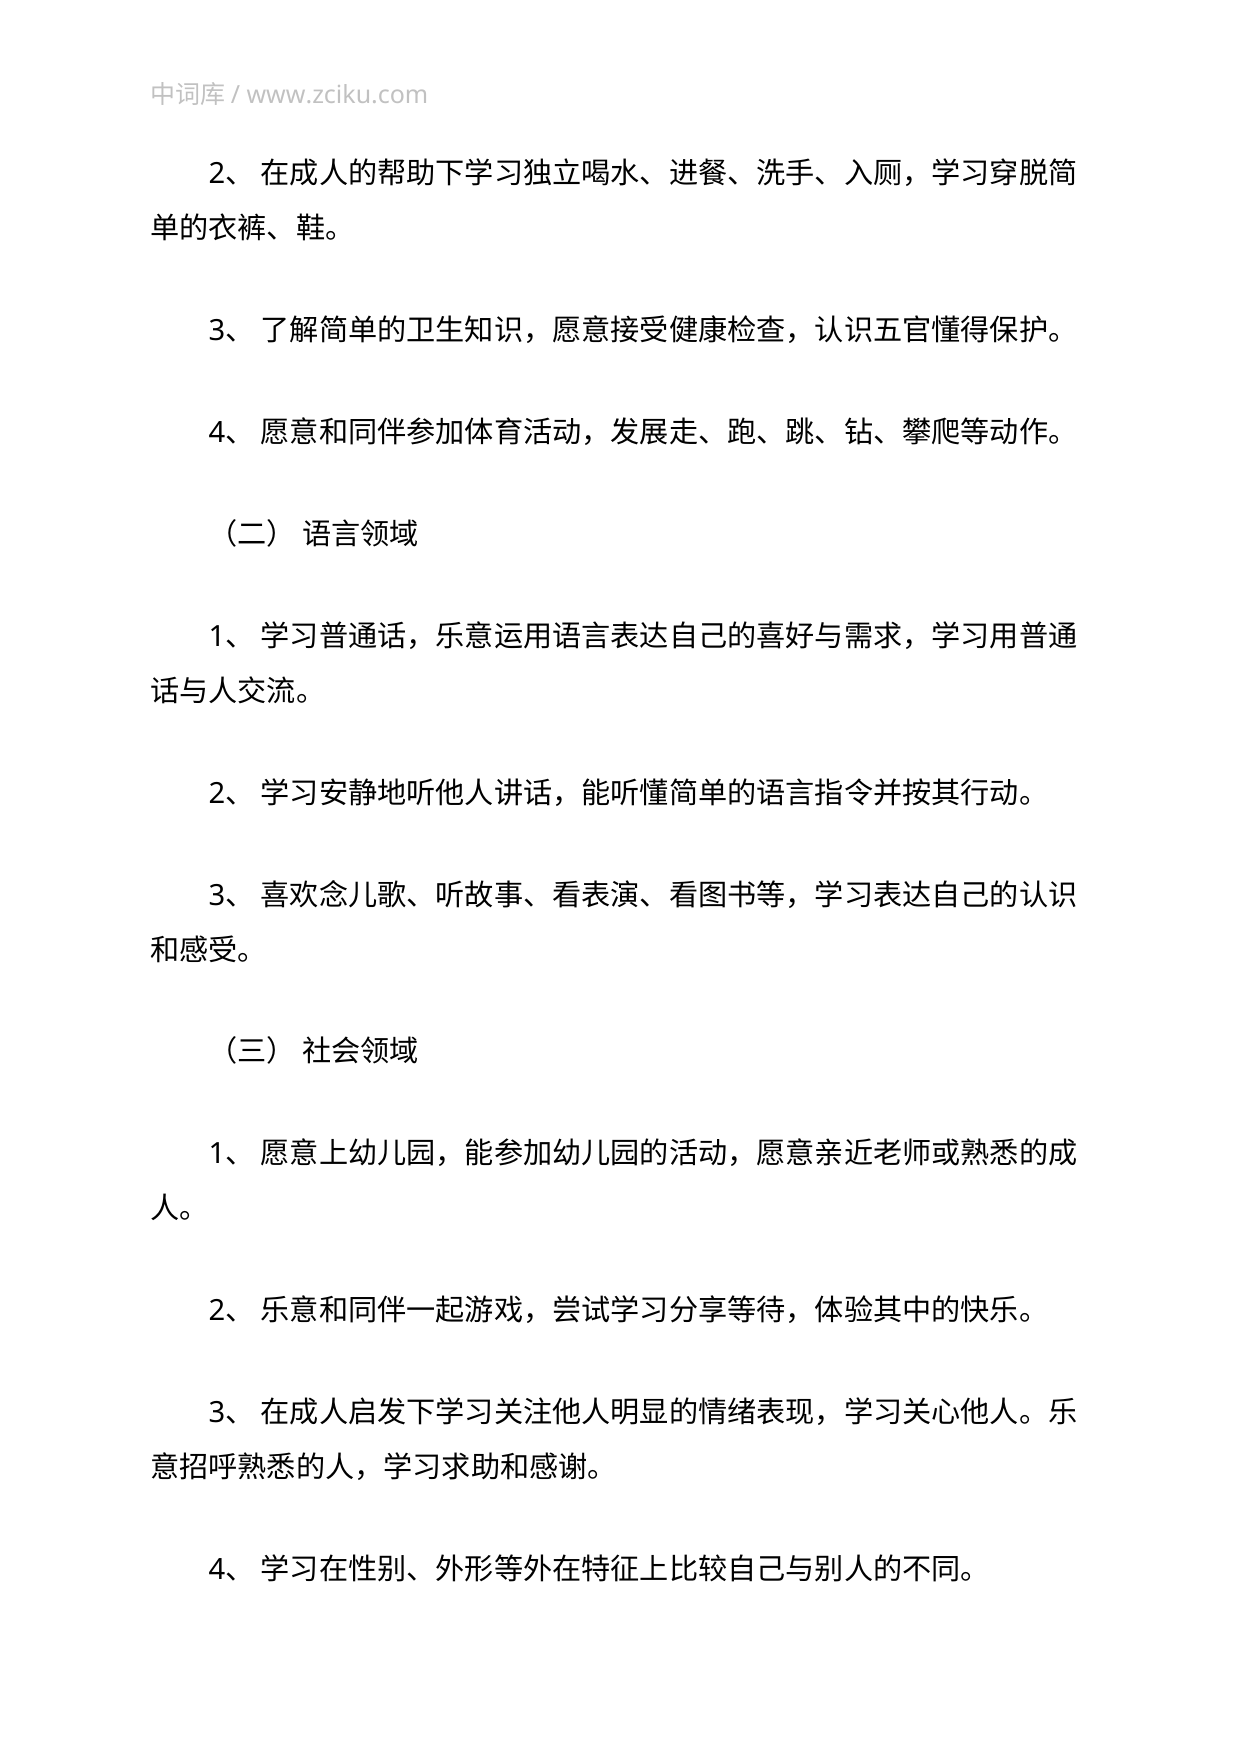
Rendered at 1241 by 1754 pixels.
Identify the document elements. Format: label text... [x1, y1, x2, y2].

text 4、 愿意和同伴参加体育活动，发展走、跑、跳、钻、攀爬等动作。 [150, 409, 1090, 451]
text 3、 喜欢念儿歌、听故事、看表演、看图书等，学习表达自己的认识和感受。 [150, 871, 1090, 968]
text （三） 社会领域 [150, 1028, 1090, 1070]
text （二） 语言领域 [150, 511, 1090, 553]
text 2、 乐意和同伴一起游戏，尝试学习分享等待，体验其中的快乐。 [150, 1287, 1090, 1329]
text 1、 愿意上幼儿园，能参加幼儿园的活动，愿意亲近老师或熟悉的成人。 [150, 1130, 1090, 1227]
text 4、 学习在性别、外形等外在特征上比较自己与别人的不同。 [150, 1545, 1090, 1588]
text 2、 学习安静地听他人讲话，能听懂简单的语言指令并按其行动。 [150, 769, 1090, 812]
text 1、 学习普通话，乐意运用语言表达自己的喜好与需求，学习用普通话与人交流。 [150, 612, 1090, 710]
text 2、 在成人的帮助下学习独立喝水、进餐、洗手、入厕，学习穿脱简单的衣裤、鞋。 [150, 150, 1090, 247]
text 3、 了解简单的卫生知识，愿意接受健康检查，认识五官懂得保护。 [150, 307, 1090, 349]
text 3、 在成人启发下学习关注他人明显的情绪表现，学习关心他人。乐意招呼熟悉的人，学习求助和感谢。 [150, 1388, 1090, 1486]
